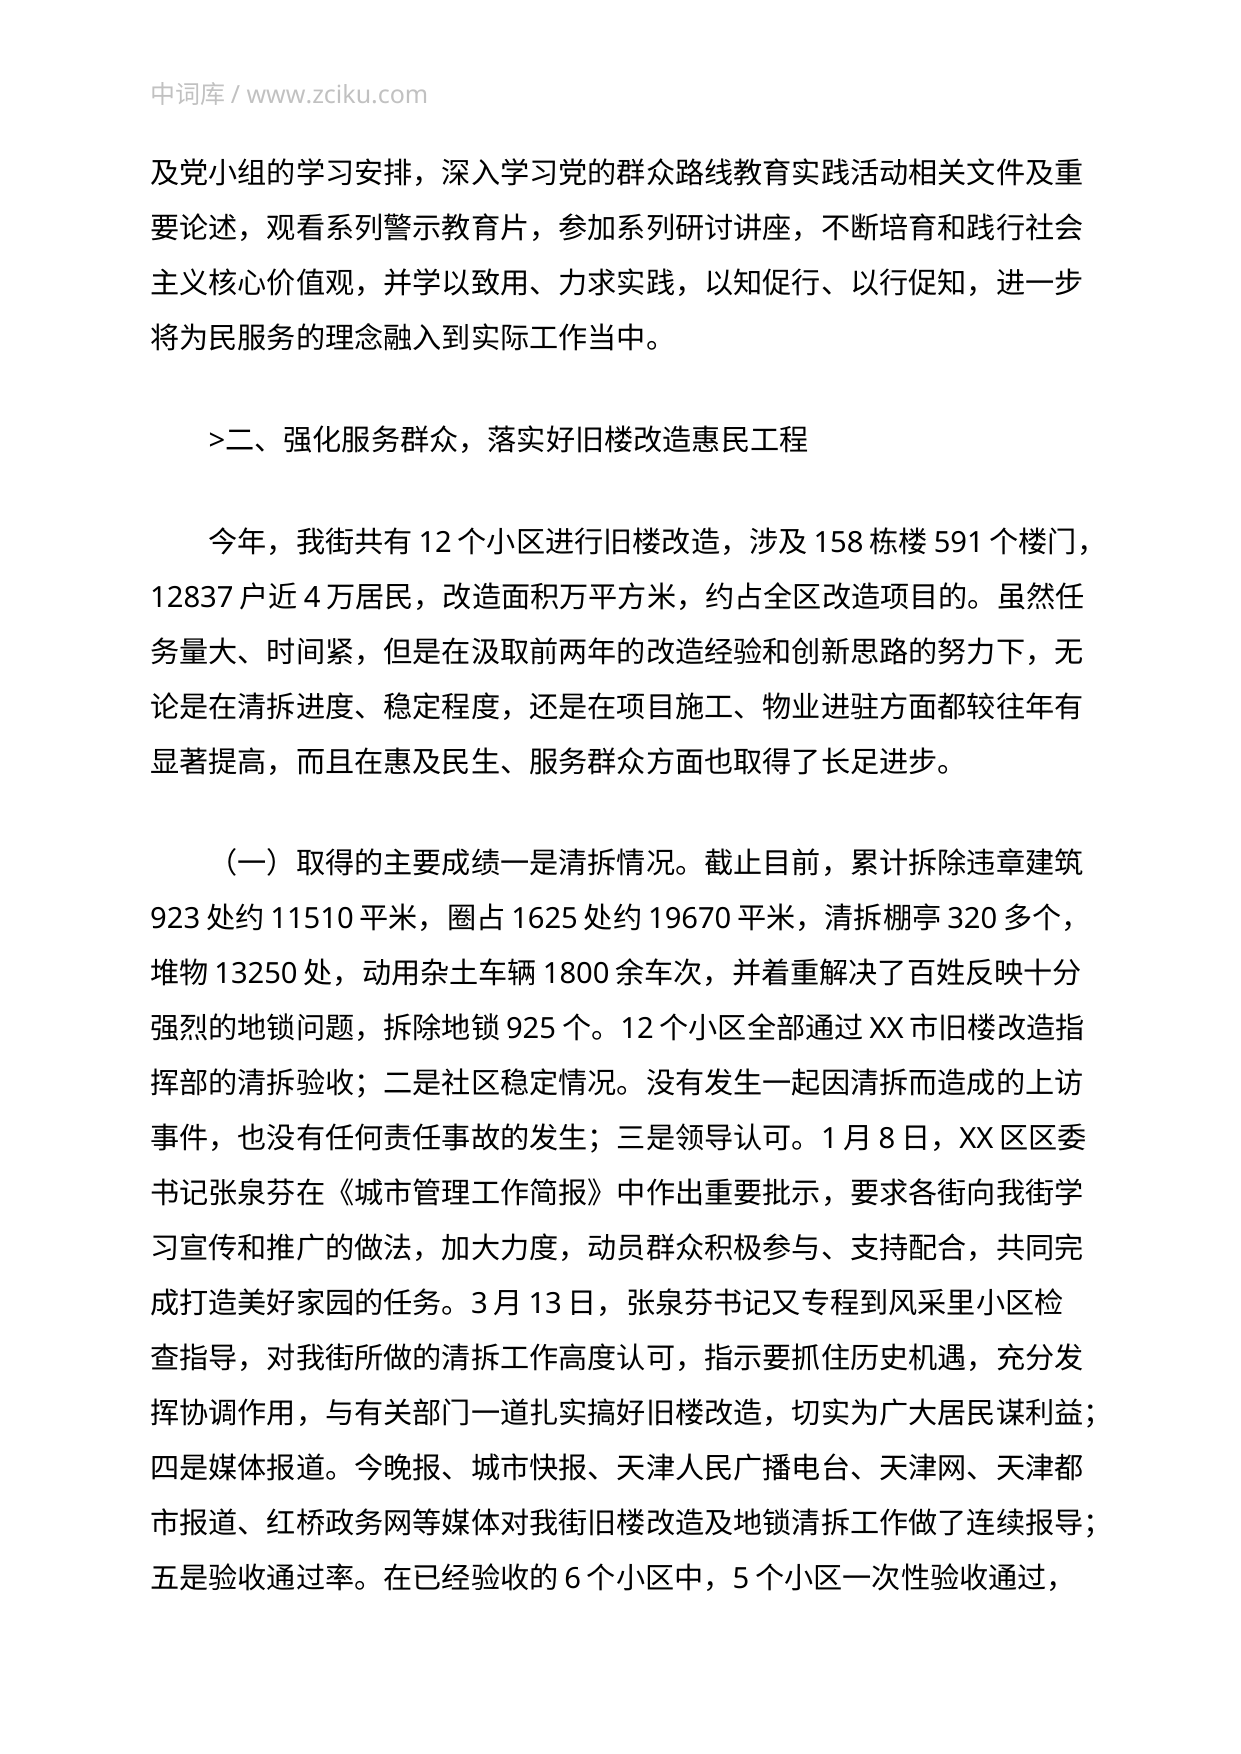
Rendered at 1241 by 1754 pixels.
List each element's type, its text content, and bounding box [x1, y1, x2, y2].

text 今年，我街共有12个小区进行旧楼改造，涉及158栋楼591个楼门，12837户近4万居民，改造面积万平方米，约占全区改造项目的。虽然任务量大、时间紧，但是在汲取前两年的改造经验和创新思路的努力下，无论是在清拆进度、稳定程度，还是在项目施工、物业进驻方面都较往年有显著提高，而且在惠及民生、服务群众方面也取得了长足进步。 [150, 518, 1090, 781]
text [150, 150, 1090, 357]
text >二、强化服务群众，落实好旧楼改造惠民工程 [150, 416, 1090, 459]
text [150, 840, 1090, 1597]
